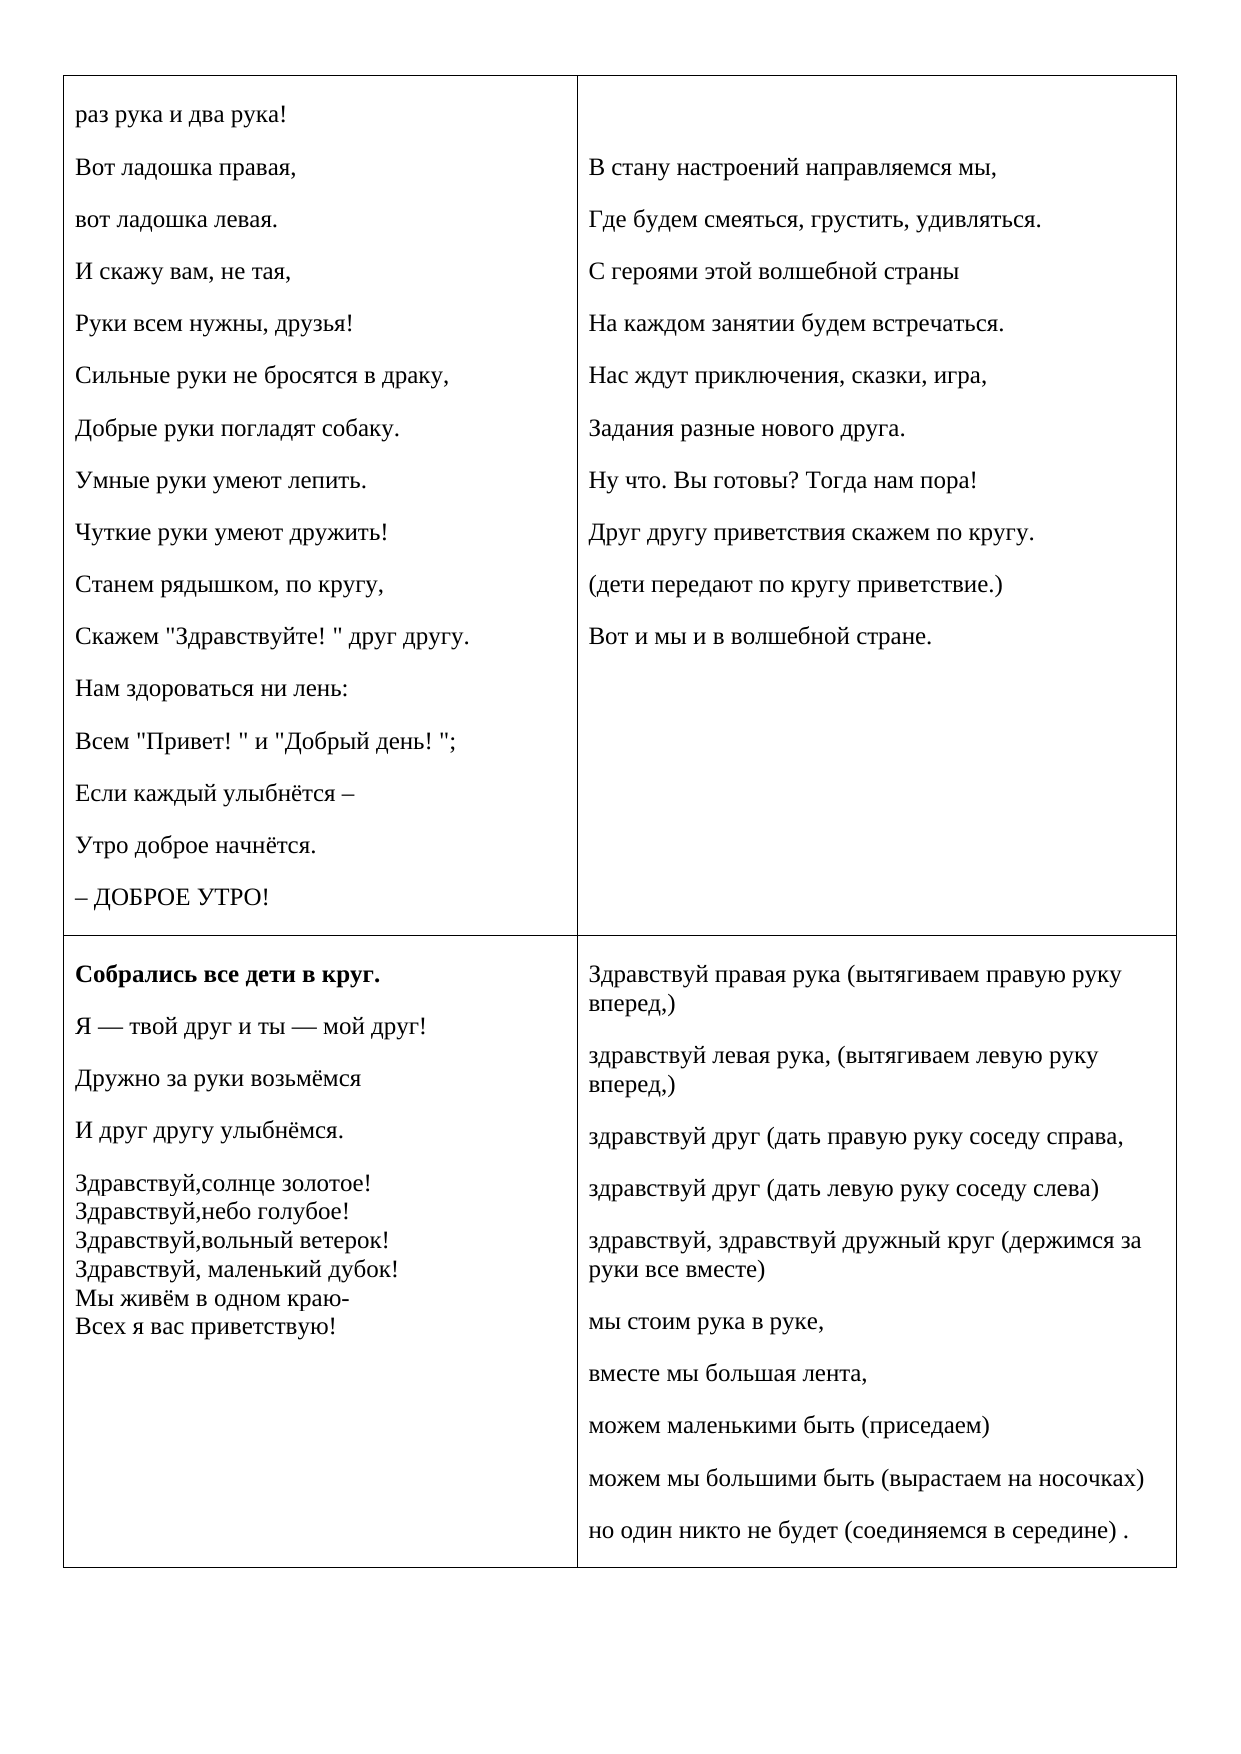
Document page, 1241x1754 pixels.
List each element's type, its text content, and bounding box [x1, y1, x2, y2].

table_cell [64, 76, 577, 934]
table_cell Здравствуй правая рука (вытягиваем правую руку вперед,) здравствуй левая рука, (вытягиваем левую руку вперед,) здравствуй друг (дать правую руку соседу справа, здравствуй друг (дать левую руку соседу слева) здравствуй, здравствуй дружный круг (держимся за руки все вместе) мы стоим рука в руке, вместе мы большая лента, можем маленькими быть (приседаем) можем мы большими быть (вырастаем на носочках) но один никто не будет (соединяемся в середине) . [578, 936, 1176, 1567]
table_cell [578, 76, 1176, 934]
table_cell Собрались все дети в круг. Я — твой друг и ты — мой друг! Дружно за руки возьмёмся И друг другу улыбнёмся. Здравствуй,солнце золотое! Здравствуй,небо голубое! Здравствуй,вольный ветерок! Здравствуй, маленький дубок! Мы живём в одном краю- Всех я вас приветствую! [64, 936, 577, 1567]
